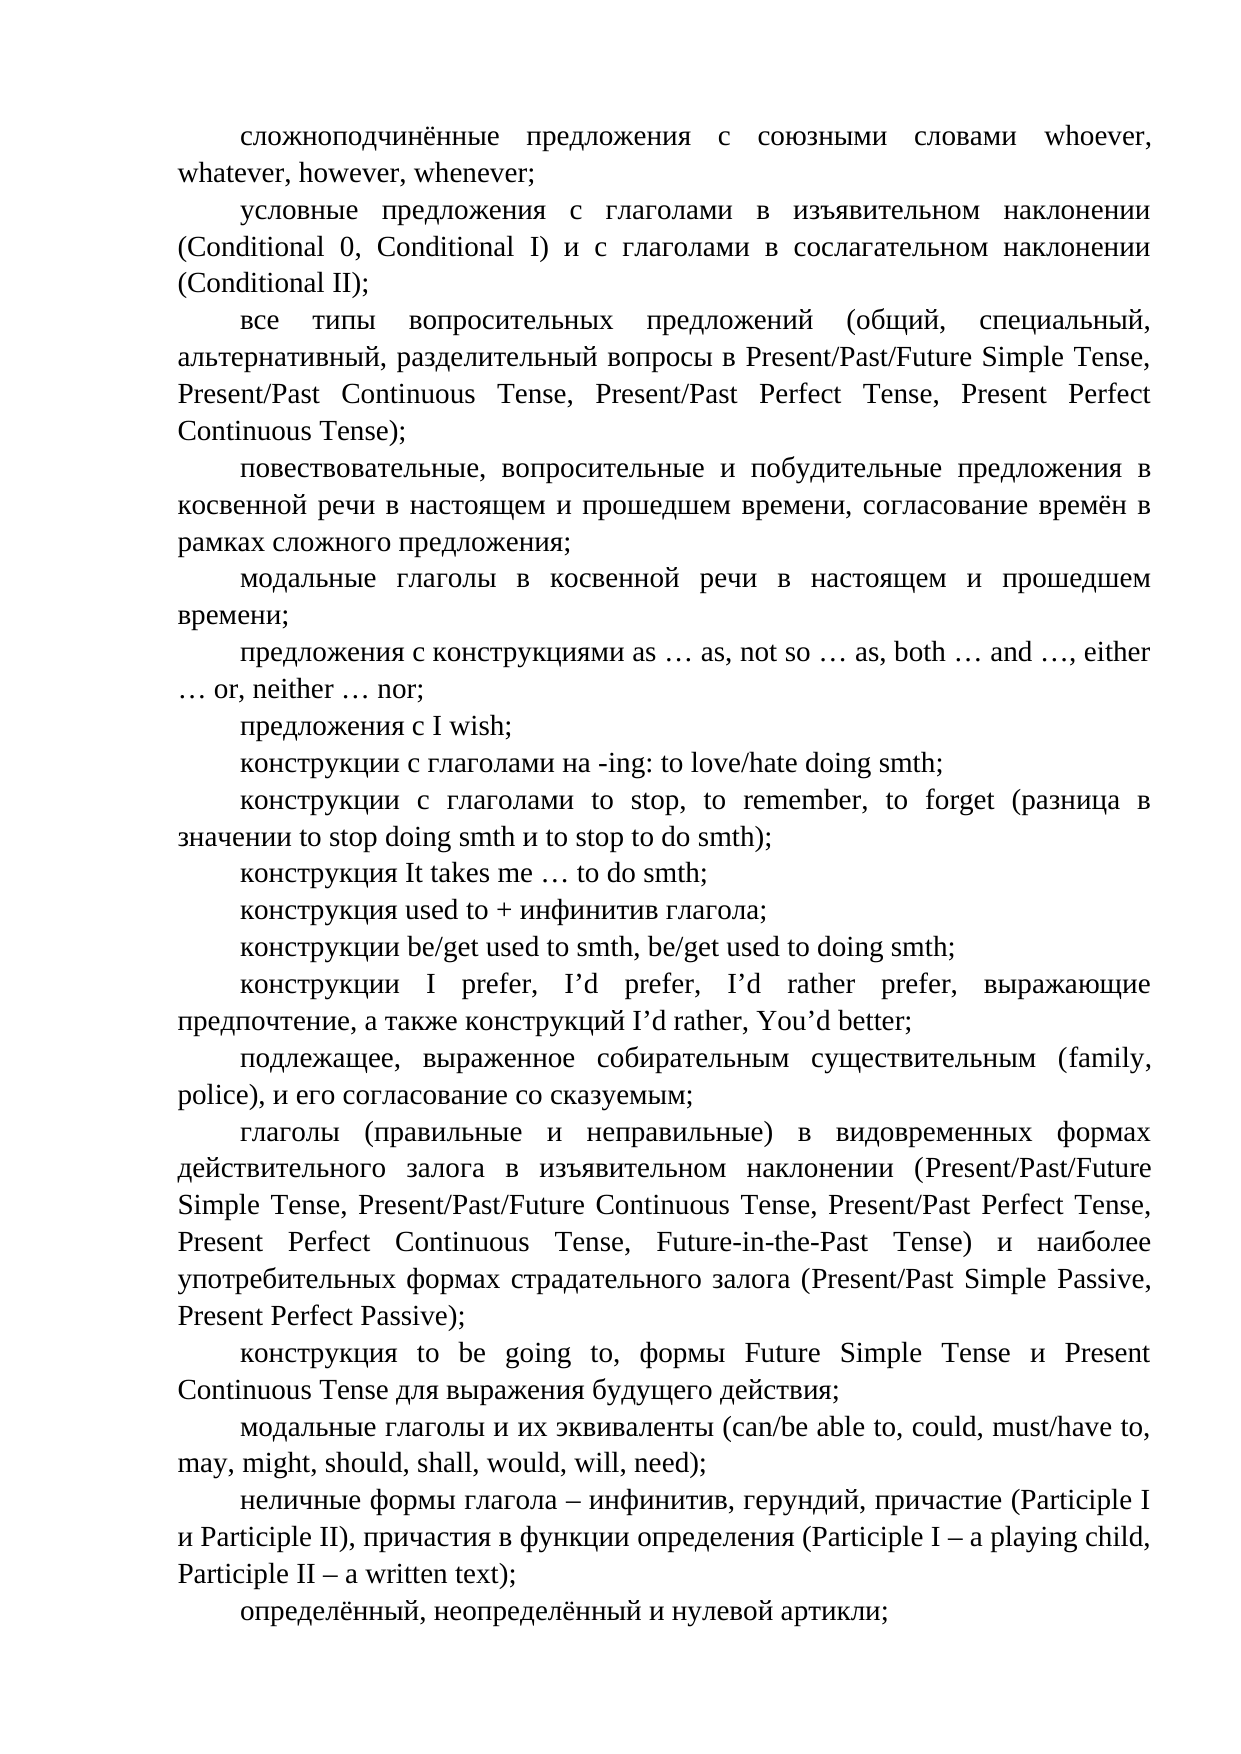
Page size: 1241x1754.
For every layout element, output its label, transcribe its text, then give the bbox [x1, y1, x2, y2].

text модальные глаголы в косвенной речи в настоящем и прошедшем времени; [177, 561, 1152, 631]
text повествовательные, вопросительные и побудительные предложения в косвенной речи в настоящем и прошедшем времени, согласование времён в рамках сложного предложения; [177, 450, 1152, 557]
text все типы вопросительных предложений (общий, специальный, альтернативный, разделительный вопросы в Present/Past/Future Simple Tense, Present/Past Continuous Tense, Present/Past Perfect Tense, Present Perfect Continuous Tense); [177, 302, 1152, 447]
text конструкции be/get used to smth, be/get used to doing smth; [177, 929, 1152, 963]
text конструкции c глаголами to stop, to remember, to forget (разница в значении to stop doing smth и to stop to do smth); [177, 782, 1152, 852]
text глаголы (правильные и неправильные) в видовременных формах действительного залога в изъявительном наклонении (Present/Past/Future Simple Tense, Present/Past/Future Continuous Tense, Present/Past Perfect Tense, Present Perfect Continuous Tense, Future-in-the-Past Tense) и наиболее употребительных формах страдательного залога (Present/Past Simple Passive, Present Perfect Passive); [177, 1114, 1152, 1332]
text конструкция It takes me … to do smth; [177, 856, 1152, 889]
text неличные формы глагола – инфинитив, герундий, причастие (Participle I и Participle II), причастия в функции определения (Participle I – a playing child, Participle II – a written text); [177, 1482, 1152, 1590]
text конструкция used to + инфинитив глагола; [177, 892, 1152, 926]
text модальные глаголы и их эквиваленты (can/be able to, could, must/have to, may, might, should, shall, would, will, need); [177, 1409, 1152, 1479]
text условные предложения с глаголами в изъявительном наклонении (Conditional 0, Conditional I) и с глаголами в сослагательном наклонении (Conditional II); [177, 192, 1152, 299]
text конструкция to be going to, формы Future Simple Tense и Present Continuous Tense для выражения будущего действия; [177, 1335, 1152, 1405]
text подлежащее, выраженное собирательным существительным (family, police), и его согласование со сказуемым; [177, 1040, 1152, 1110]
text конструкции I prefer, I’d prefer, I’d rather prefer, выражающие предпочтение, а также конструкций I’d rather, You’d better; [177, 966, 1152, 1037]
text определённый, неопределённый и нулевой артикли; [177, 1593, 1152, 1627]
text предложения с I wish; [177, 708, 1152, 742]
text конструкции с глаголами на -ing: to love/hate doing smth; [177, 745, 1152, 778]
text сложноподчинённые предложения с союзными словами whoever, whatever, however, whenever; [177, 118, 1152, 188]
text предложения с конструкциями as … as, not so … as, both … and …, either … or, neither … nor; [177, 634, 1152, 705]
